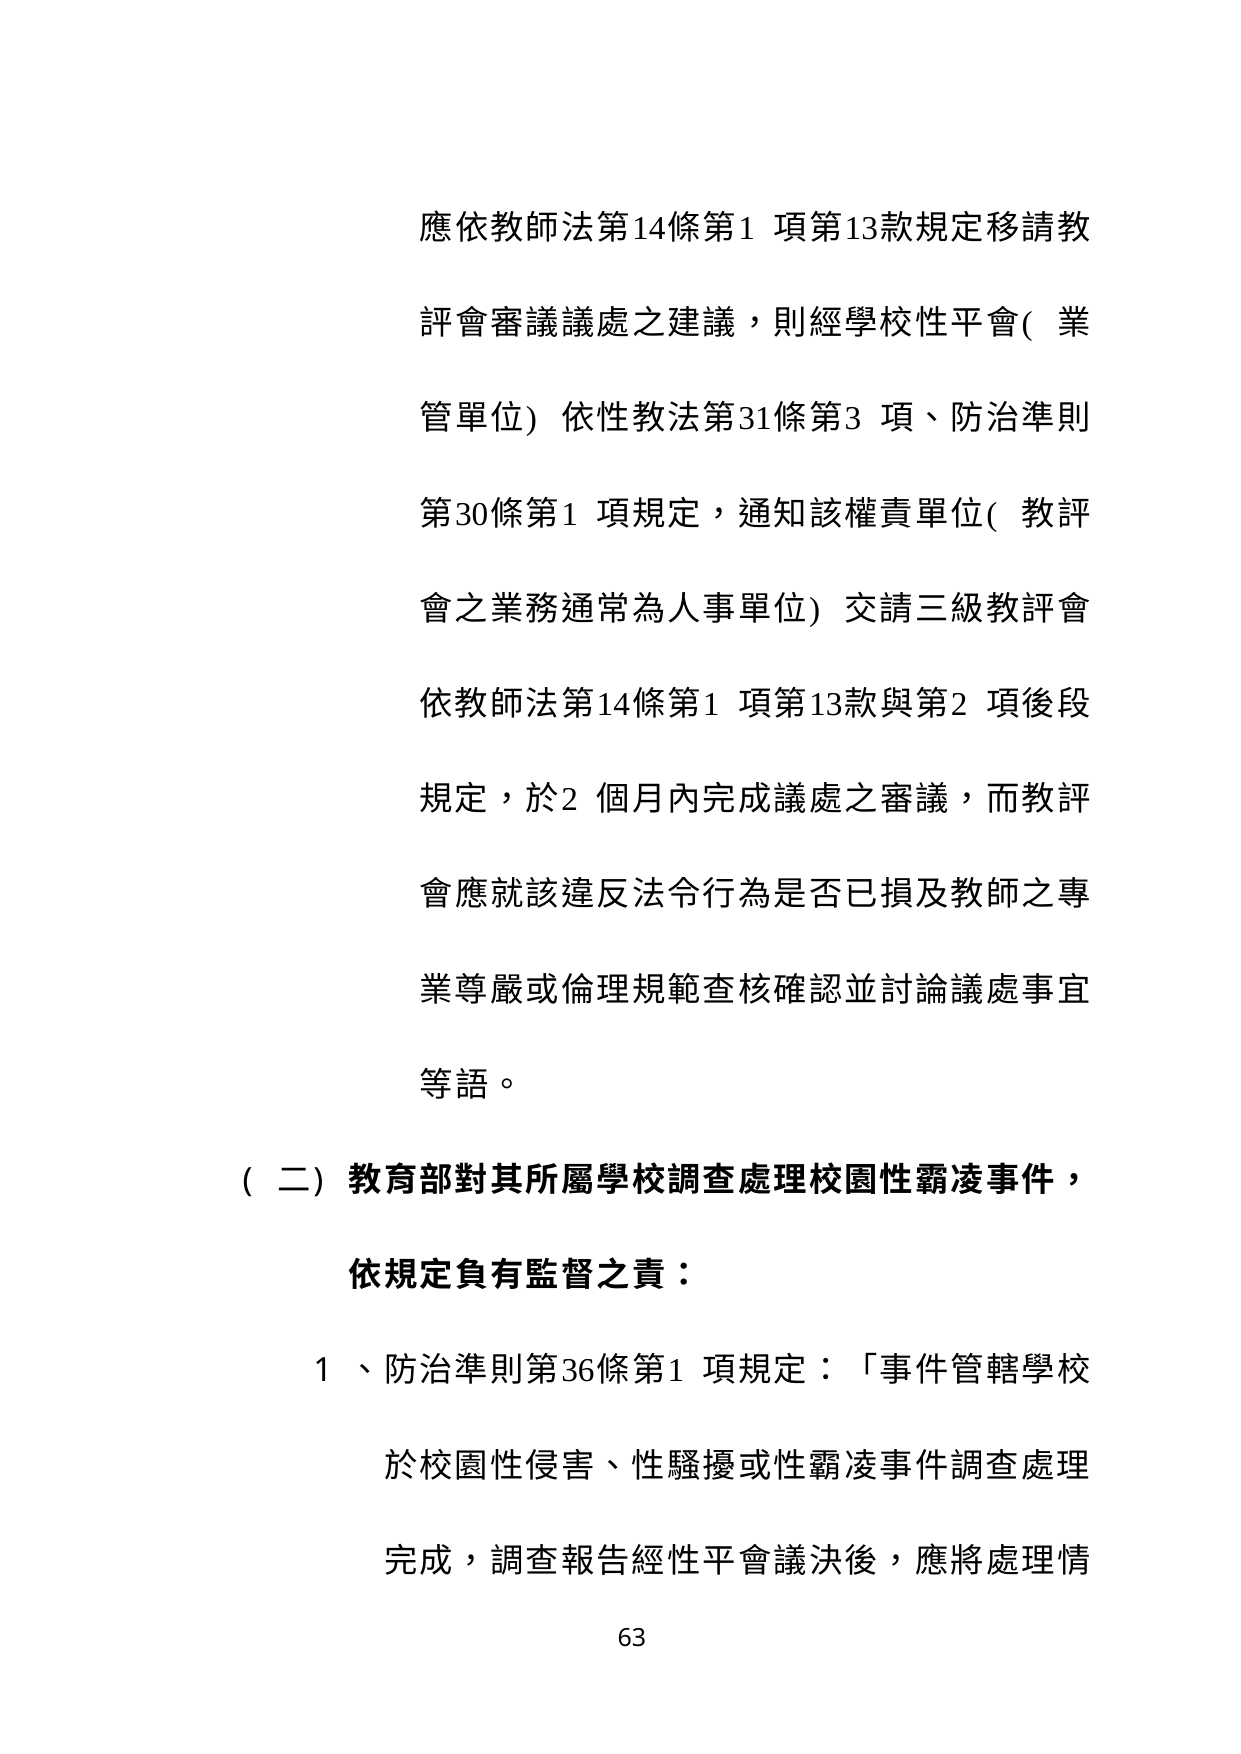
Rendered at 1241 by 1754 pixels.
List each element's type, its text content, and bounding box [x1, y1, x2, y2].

subtitle 防治準則第36條第1項規定：「事件管轄學校於校園性侵害、性騷擾或性霸凌事件調查處理完成，調查報告經性平會議決後，應將處理情形、處理程序之檢核情形、調查報告及性平會之會議紀錄報所屬主管機關。申請人及行為人提出申復之事件，並應於申復審議完成後，將申復審議結果報所屬主管機關。」 [296, 1320, 1092, 1605]
subtitle 教育部對其所屬學校調查處理校園性霸凌事件，依規定負有監督之責： [242, 1129, 1092, 1320]
